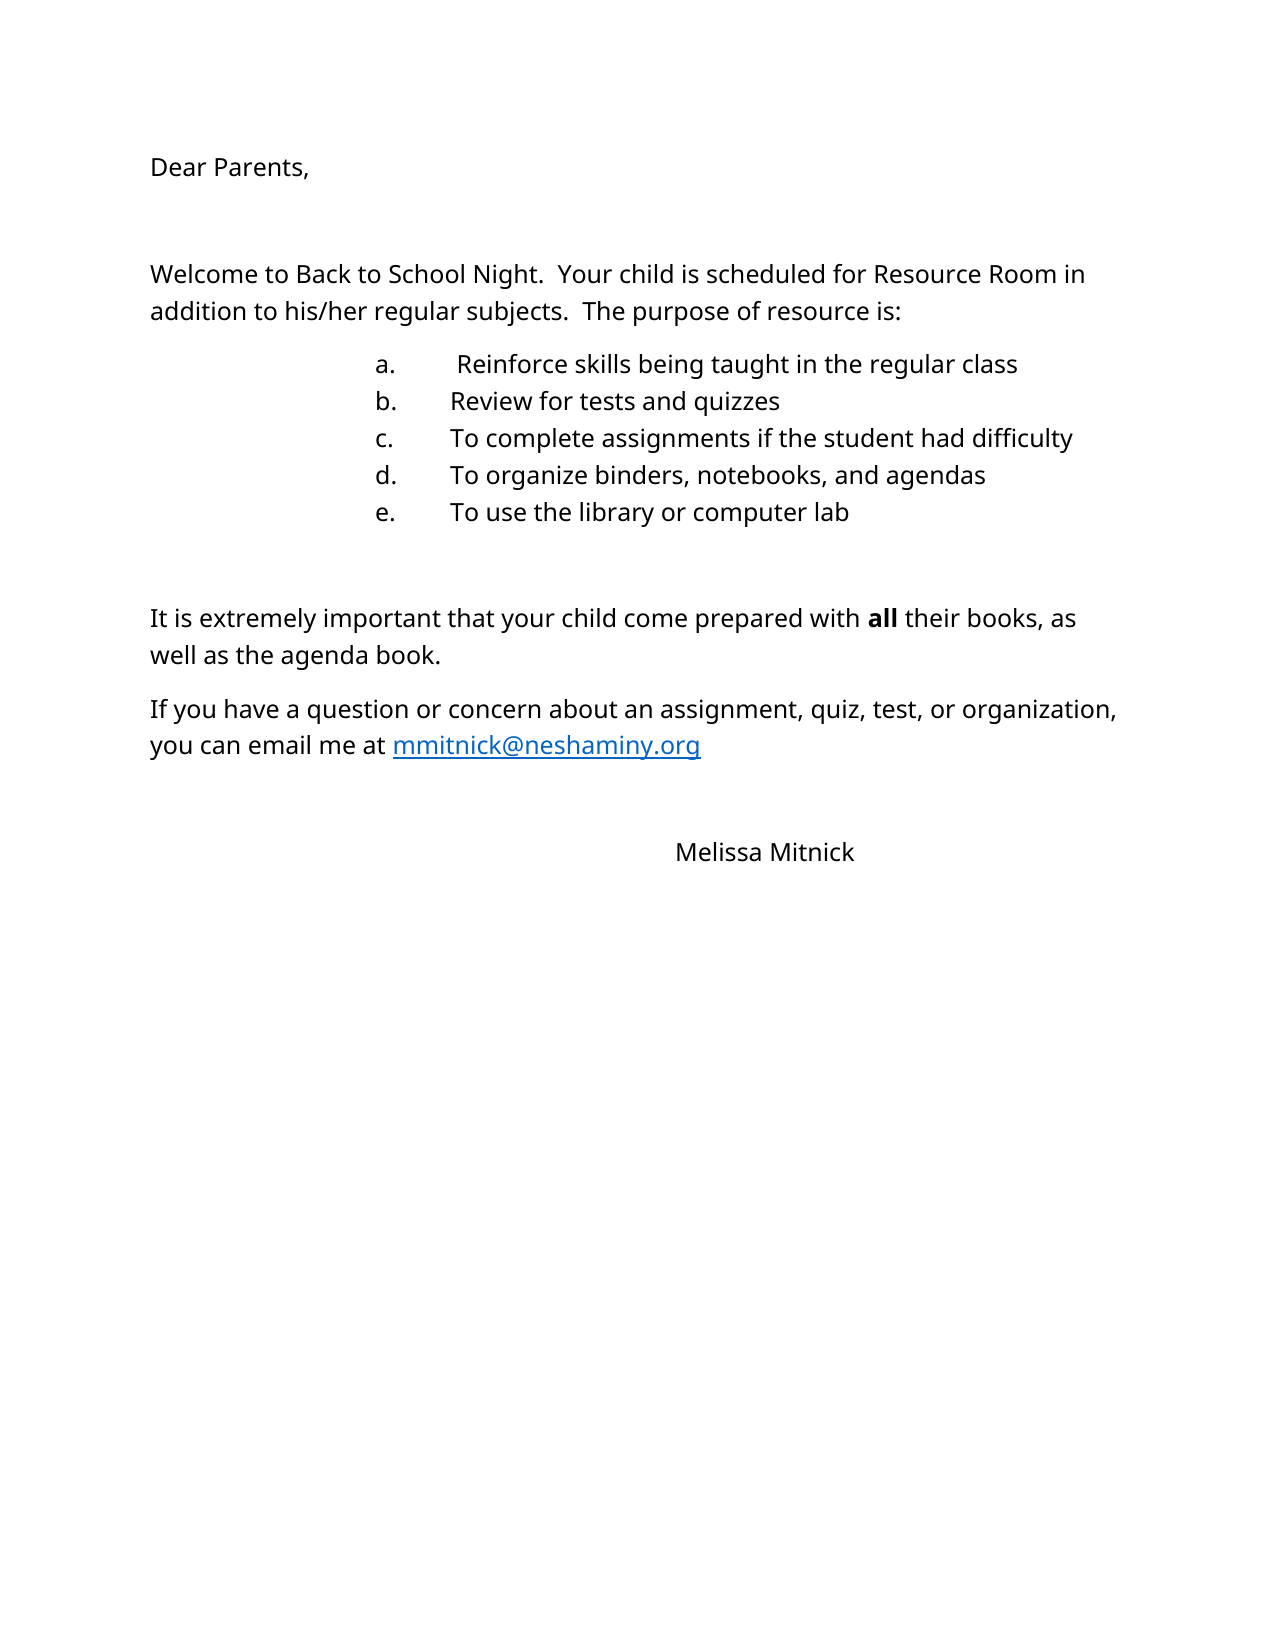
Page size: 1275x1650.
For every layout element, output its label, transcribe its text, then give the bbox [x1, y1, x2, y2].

list Reinforce skills being taught in the regular class [375, 347, 1125, 381]
text Melissa Mitnick [150, 835, 1125, 869]
list To use the library or computer lab [375, 494, 1125, 528]
text Welcome to Back to School Night. Your child is scheduled for Resource Room in addition to his/her regular subjects. The purpose of resource is: [150, 257, 1125, 328]
text Dear Parents, [150, 150, 1125, 184]
list Review for tests and quizzes [375, 384, 1125, 418]
text If you have a question or concern about an assignment, quiz, test, or organization, you can email me at mmitnick@neshaminy.org [150, 691, 1125, 762]
text It is extremely important that your child come prepared with all their books, as well as the agenda book. [150, 601, 1125, 672]
list To organize binders, notebooks, and agendas [375, 457, 1125, 491]
list To complete assignments if the student had difficulty [375, 421, 1125, 455]
